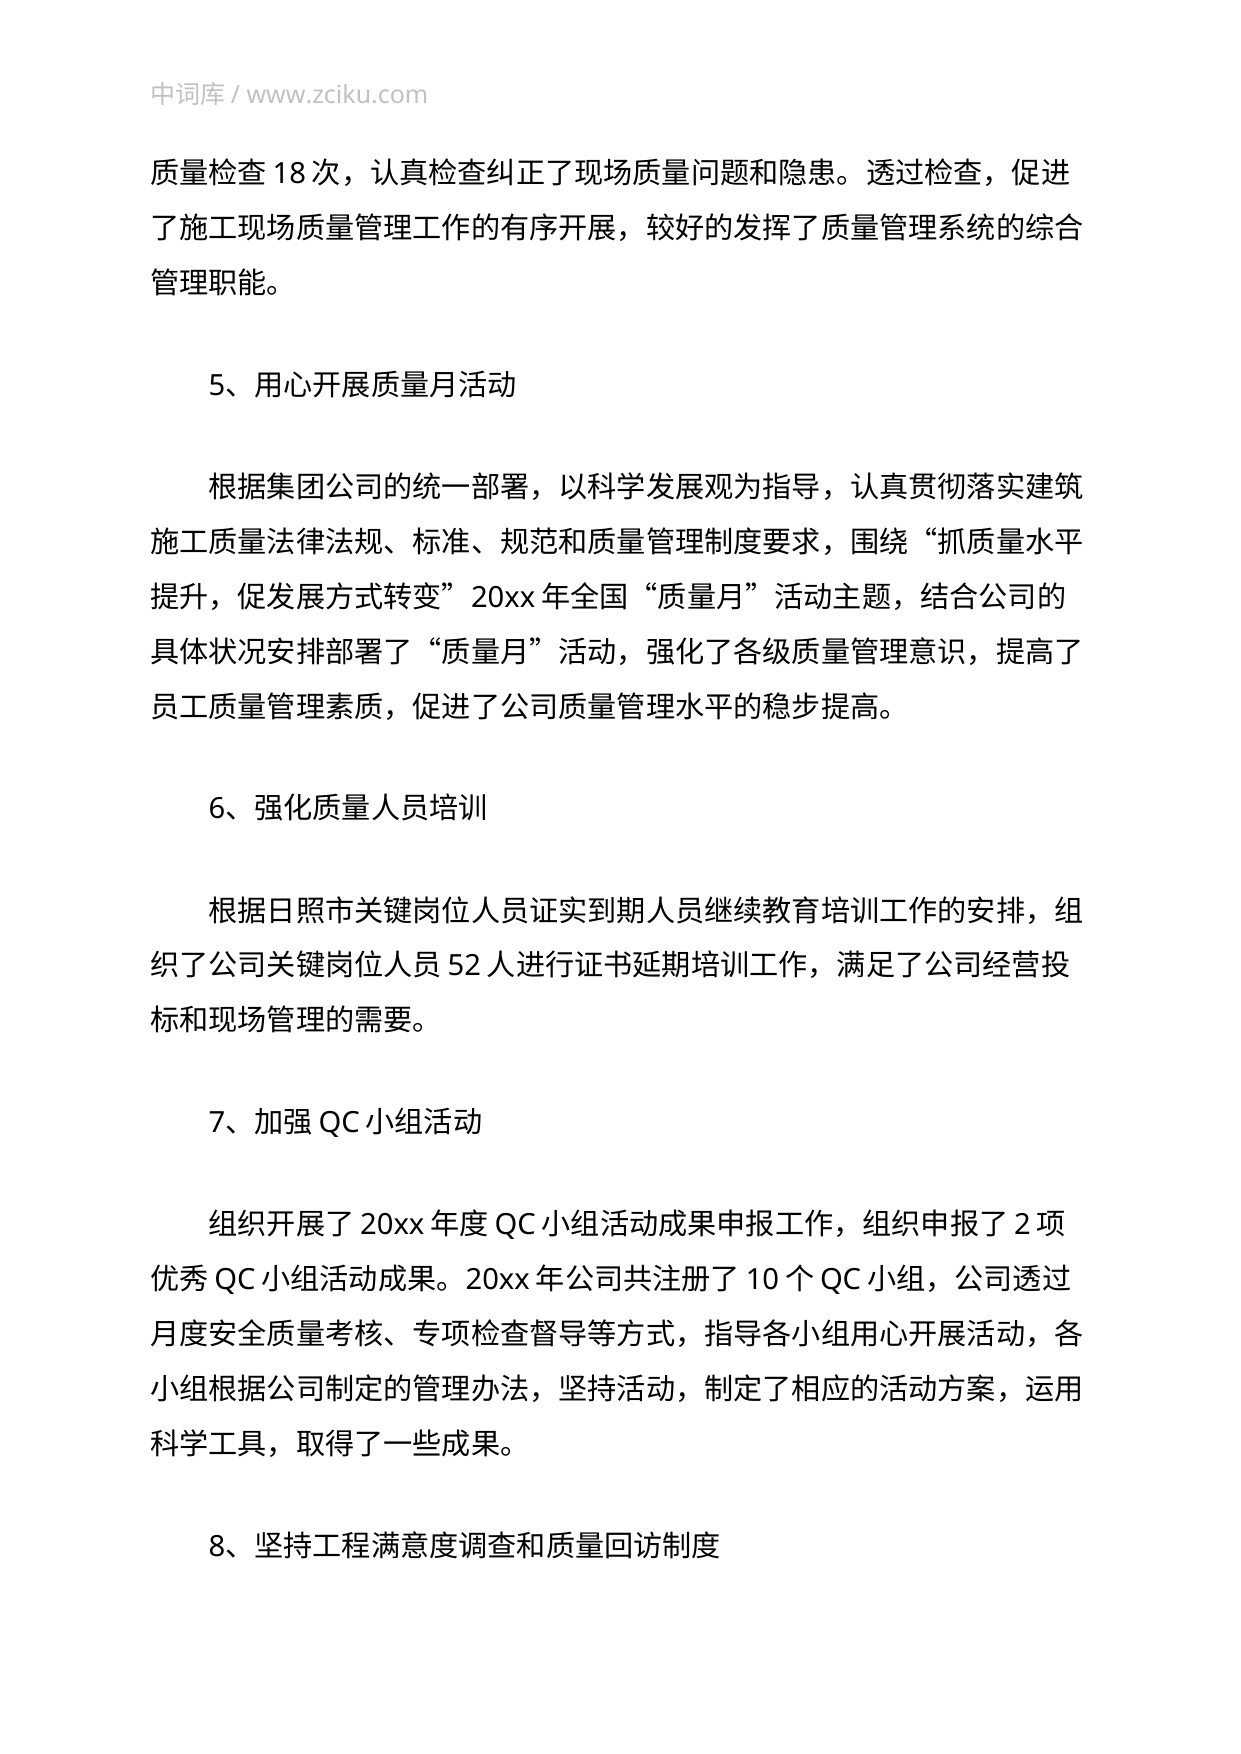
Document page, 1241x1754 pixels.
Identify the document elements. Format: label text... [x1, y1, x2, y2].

text 根据集团公司的统一部署，以科学发展观为指导，认真贯彻落实建筑施工质量法律法规、标准、规范和质量管理制度要求，围绕“抓质量水平提升，促发展方式转变”20xx年全国“质量月”活动主题，结合公司的具体状况安排部署了“质量月”活动，强化了各级质量管理意识，提高了员工质量管理素质，促进了公司质量管理水平的稳步提高。 [150, 464, 1090, 726]
text 5、用心开展质量月活动 [150, 362, 1090, 404]
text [150, 150, 1090, 302]
text 组织开展了20xx年度QC小组活动成果申报工作，组织申报了2项优秀QC小组活动成果。20xx年公司共注册了10个QC小组，公司透过月度安全质量考核、专项检查督导等方式，指导各小组用心开展活动，各小组根据公司制定的管理办法，坚持活动，制定了相应的活动方案，运用科学工具，取得了一些成果。 [150, 1201, 1090, 1463]
text 根据日照市关键岗位人员证实到期人员继续教育培训工作的安排，组织了公司关键岗位人员52人进行证书延期培训工作，满足了公司经营投标和现场管理的需要。 [150, 887, 1090, 1039]
text 8、坚持工程满意度调查和质量回访制度 [150, 1522, 1090, 1565]
text 6、强化质量人员培训 [150, 785, 1090, 827]
text 7、加强QC小组活动 [150, 1099, 1090, 1141]
